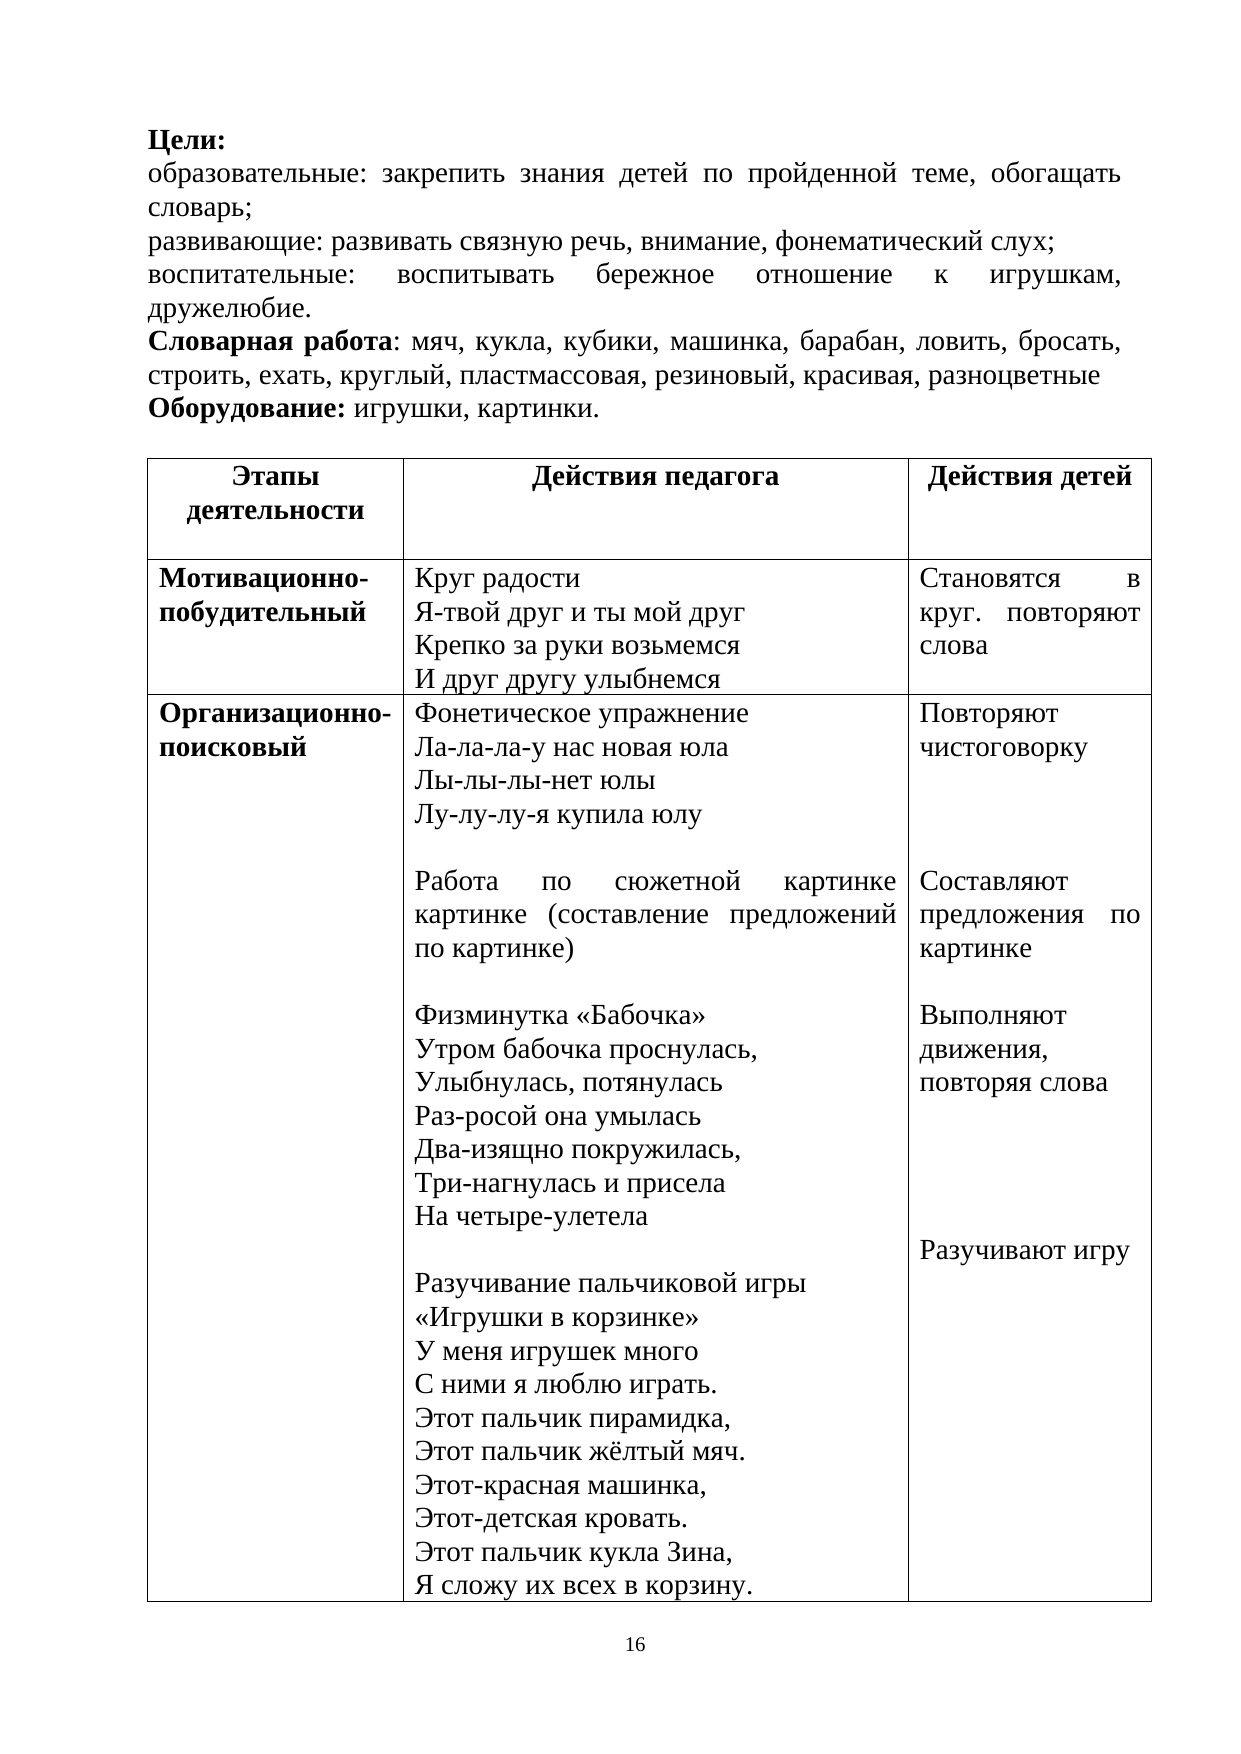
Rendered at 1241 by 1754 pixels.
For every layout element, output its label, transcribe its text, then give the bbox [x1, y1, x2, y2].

text образовательные: закрепить знания детей по пройденной теме, обогащать словарь; [148, 156, 1122, 223]
table_header Действия детей [909, 459, 1151, 559]
table_cell Круг радости Я-твой друг и ты мой друг Крепко за руки возьмемся И друг другу улыбнемся [404, 560, 908, 694]
text воспитательные: воспитывать бережное отношение к игрушкам, дружелюбие. [148, 256, 1122, 323]
table_cell Мотивационно- побудительный [148, 560, 403, 694]
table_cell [404, 695, 908, 1601]
table_cell Становятся в круг. повторяют слова [909, 560, 1151, 694]
table_header Действия педагога [404, 459, 908, 559]
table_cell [909, 695, 1151, 1601]
text Цели: [148, 122, 1122, 156]
text Словарная работа: мяч, кукла, кубики, машинка, барабан, ловить, бросать, строить, ехать, круглый, пластмассовая, резиновый, красивая, разноцветные [148, 323, 1122, 390]
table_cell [148, 695, 403, 1601]
text Оборудование: игрушки, картинки. [148, 390, 1122, 424]
text развивающие: развивать связную речь, внимание, фонематический слух; [148, 223, 1122, 256]
table_header Этапы деятельности [148, 459, 403, 559]
